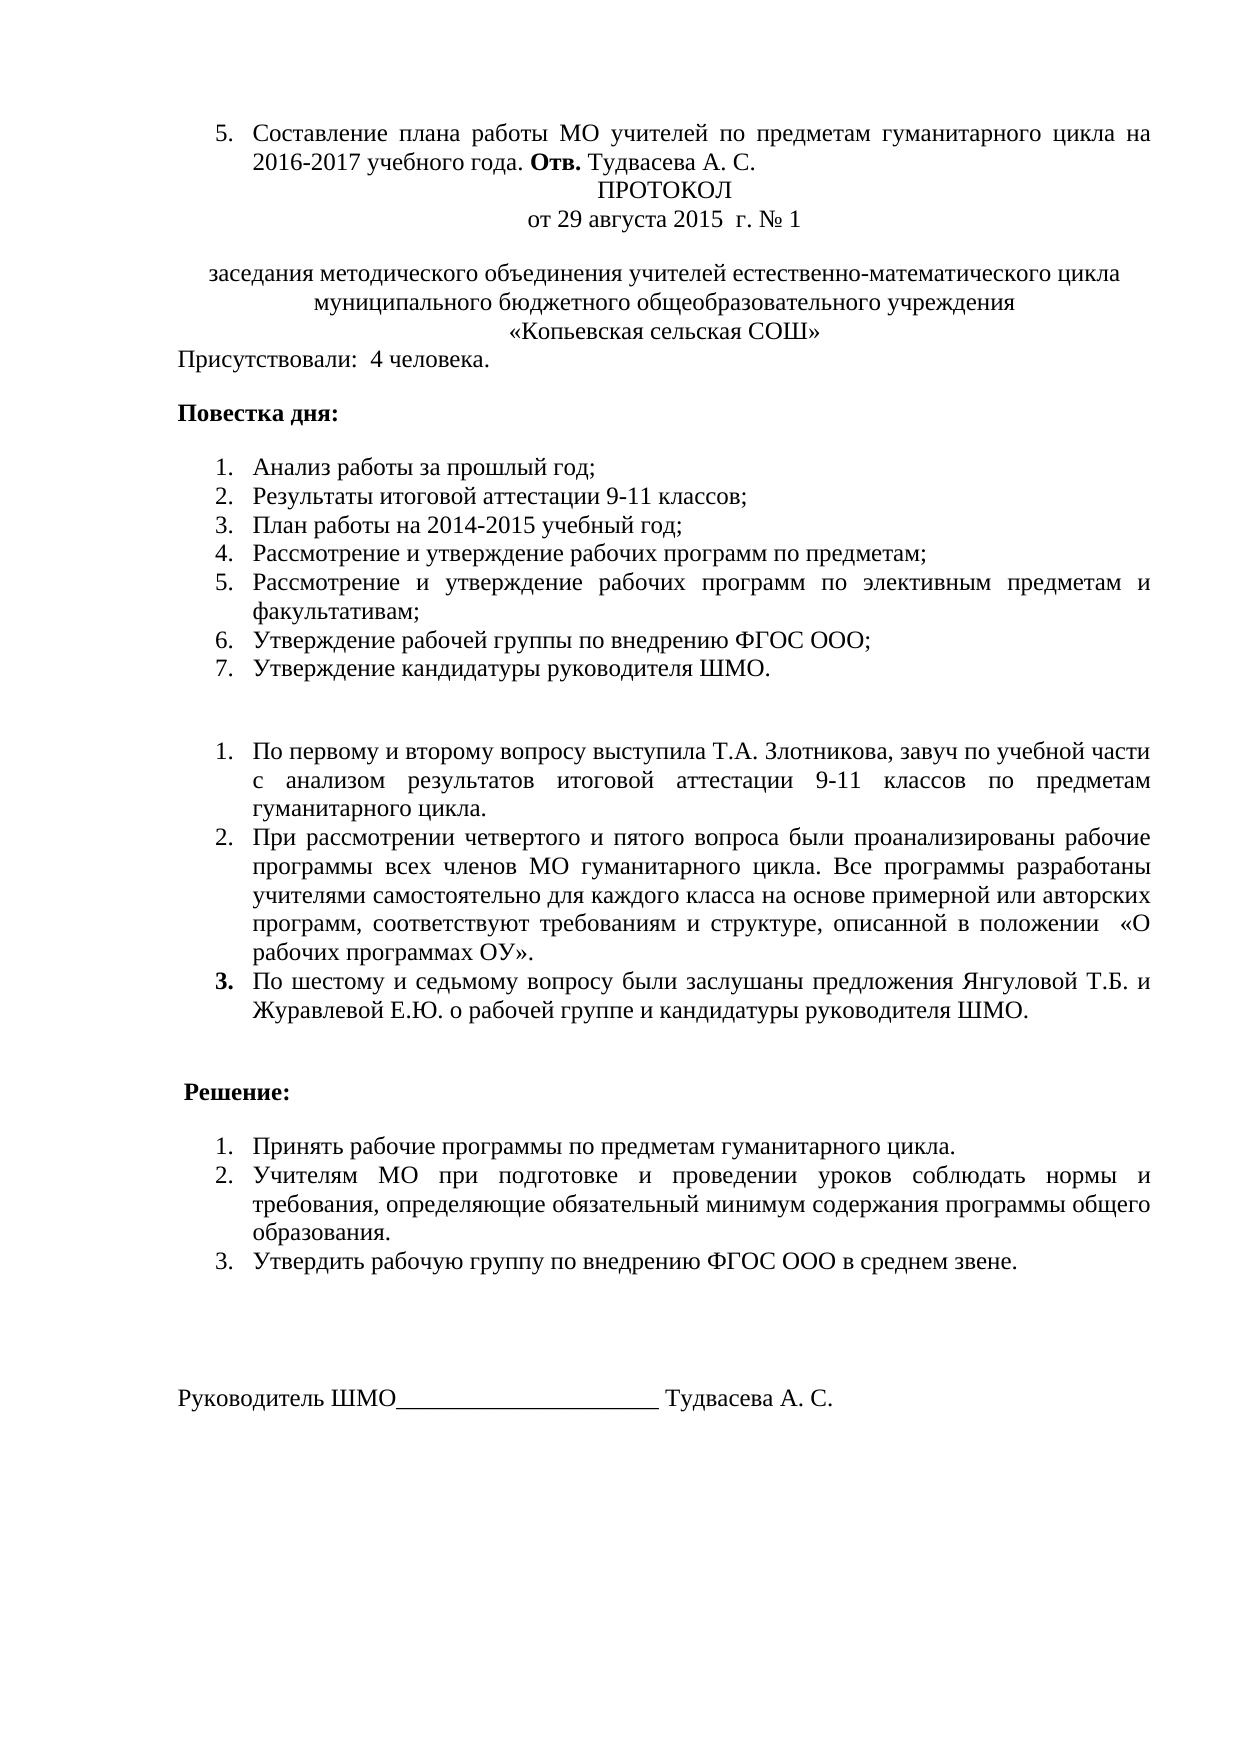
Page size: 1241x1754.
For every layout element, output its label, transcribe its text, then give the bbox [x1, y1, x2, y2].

list По шестому и седьмому вопросу были заслушаны предложения Янгуловой Т.Б. и Журавлевой Е.Ю. о рабочей группе и кандидатуры руководителя ШМО. [215, 966, 1152, 1023]
text от 29 августа 2015 г. № 1 [177, 204, 1152, 233]
subtitle «Копьевская сельская СОШ» [177, 316, 1152, 344]
list Составление плана работы МО учителей по предметам гуманитарного цикла на 2016-2017 учебного года. Отв. Тудвасева А. С. [215, 118, 1152, 176]
list Утверждение рабочей группы по внедрению ФГОС ООО; [215, 625, 1152, 653]
text Присутствовали: 4 человека. [177, 344, 1152, 373]
list Утвердить рабочую группу по внедрению ФГОС ООО в среднем звене. [215, 1246, 1152, 1275]
text Руководитель ШМО_____________________ Тудвасева А. С. [177, 1383, 1152, 1411]
list Рассмотрение и утверждение рабочих программ по элективным предметам и факультативам; [215, 567, 1152, 625]
list Учителям МО при подготовке и проведении уроков соблюдать нормы и требования, определяющие обязательный минимум содержания программы общего образования. [215, 1160, 1152, 1246]
list Принять рабочие программы по предметам гуманитарного цикла. [215, 1131, 1152, 1160]
list Результаты итоговой аттестации 9-11 классов; [215, 481, 1152, 510]
list Анализ работы за прошлый год; [215, 452, 1152, 481]
list Утверждение кандидатуры руководителя ШМО. [215, 653, 1152, 682]
list План работы на 2014-2015 учебный год; [215, 510, 1152, 538]
text Решение: [177, 1077, 1152, 1106]
list По первому и второму вопросу выступила Т.А. Злотникова, завуч по учебной части с анализом результатов итоговой аттестации 9-11 классов по предметам гуманитарного цикла. [215, 736, 1152, 822]
list При рассмотрении четвертого и пятого вопроса были проанализированы рабочие программы всех членов МО гуманитарного цикла. Все программы разработаны учителями самостоятельно для каждого класса на основе примерной или авторских программ, соответствуют требованиям и структуре, описанной в положении «О рабочих программах ОУ». [215, 822, 1152, 966]
text Повестка дня: [177, 398, 1152, 427]
subtitle заседания методического объединения учителей естественно-математического цикла муниципального бюджетного общеобразовательного учреждения [177, 258, 1152, 316]
list Рассмотрение и утверждение рабочих программ по предметам; [215, 538, 1152, 567]
subtitle ПРОТОКОЛ [177, 176, 1152, 204]
